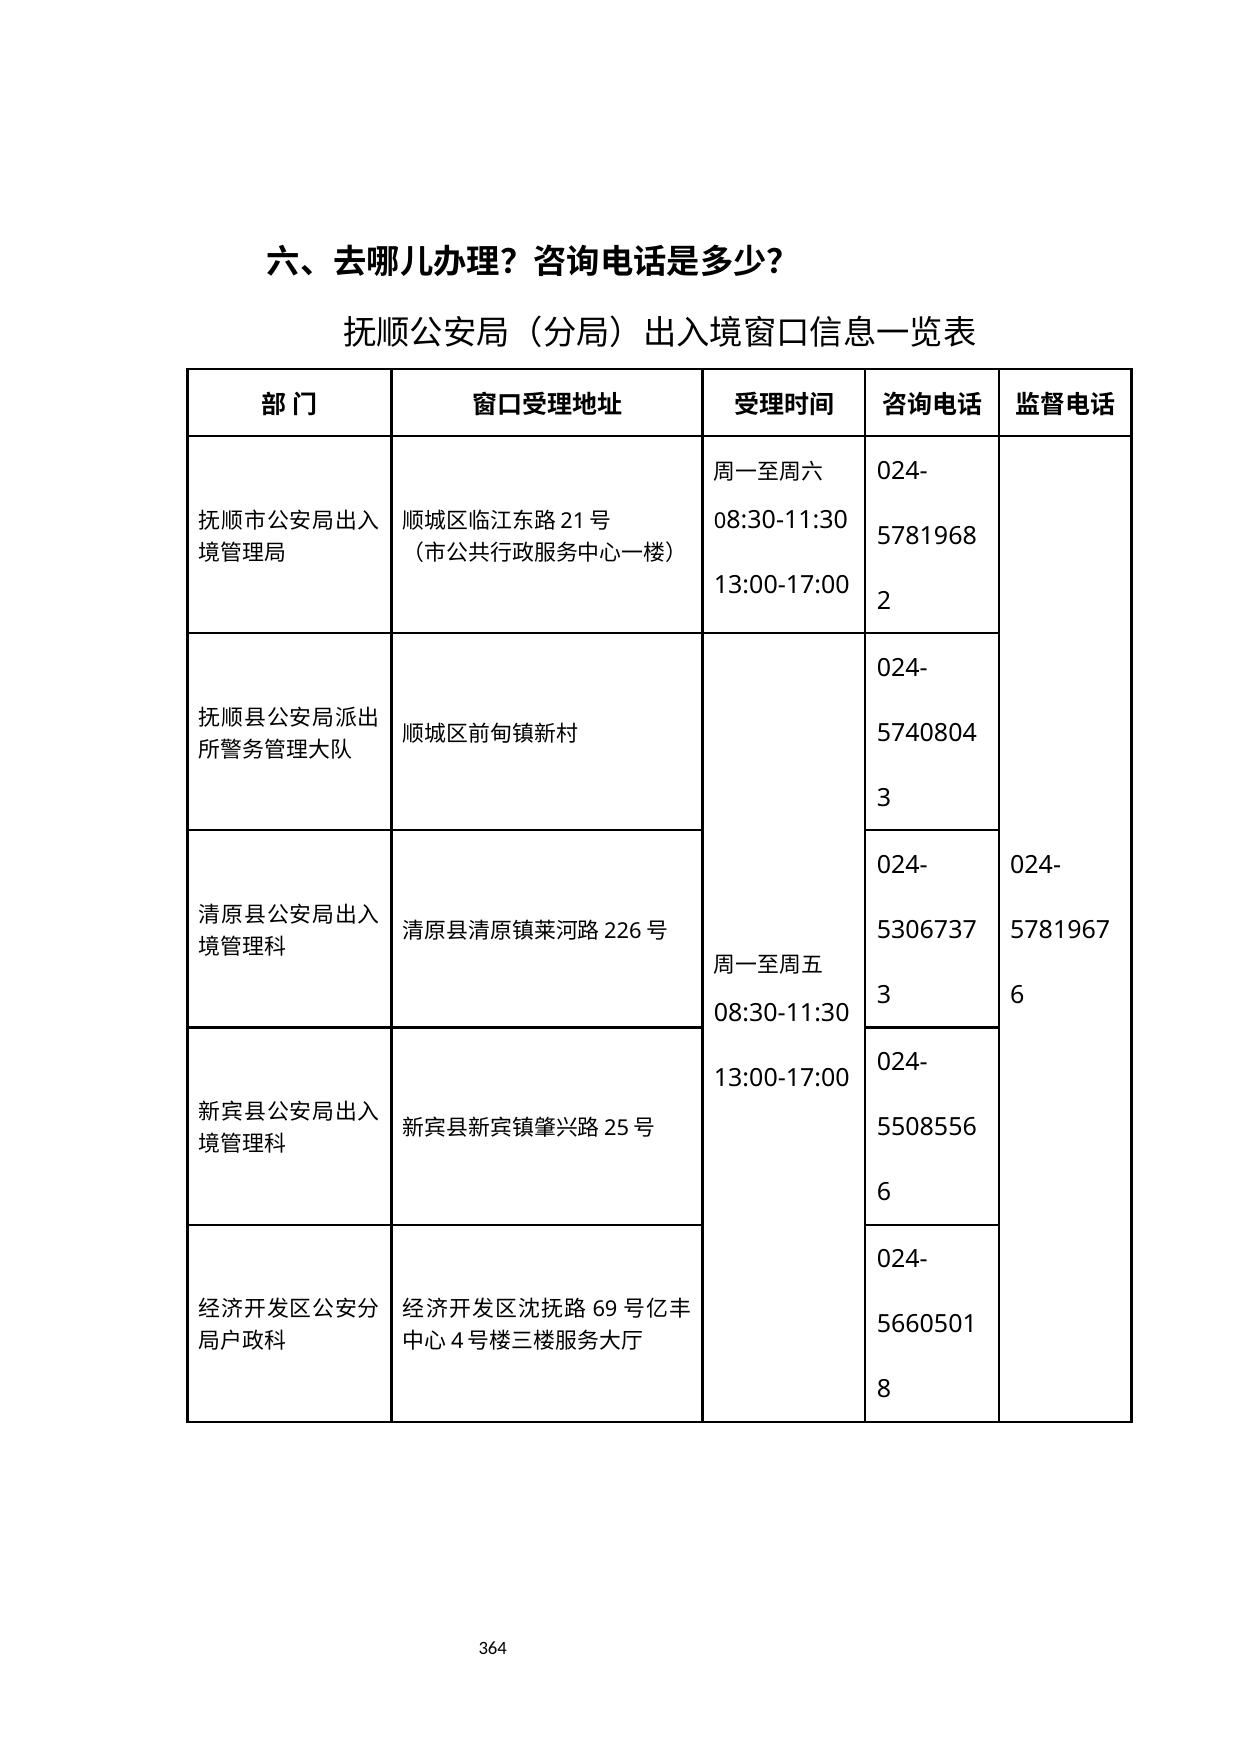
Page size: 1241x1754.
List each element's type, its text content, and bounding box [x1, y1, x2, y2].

table_cell 顺城区临江东路21号 （市公共行政服务中心一楼） [393, 437, 701, 632]
table_cell 受理时间 [704, 370, 864, 435]
table_cell 经济开发区沈抚路69号亿丰中心4号楼三楼服务大厅 [393, 1226, 701, 1421]
table_cell 窗口受理地址 [393, 370, 701, 435]
table_cell 咨询电话 [866, 370, 998, 435]
table_cell 024- 57819676 [1000, 437, 1130, 1421]
table_cell 周一至周五 08:30-11:30 13:00-17:00 [704, 634, 864, 1421]
table_cell 024- 55085566 [866, 1029, 998, 1223]
table_cell 新宾县公安局出入境管理科 [189, 1029, 390, 1223]
table_cell 顺城区前甸镇新村 [393, 634, 701, 829]
table_cell 周一至周六 08:30-11:30 13:00-17:00 [704, 437, 864, 632]
table_cell 部 门 [189, 370, 390, 435]
table_cell 抚顺市公安局出入境管理局 [189, 437, 390, 632]
table_cell 024- 53067373 [866, 831, 998, 1026]
table_cell 经济开发区公安分局户政科 [189, 1226, 390, 1421]
table_cell 抚顺县公安局派出所警务管理大队 [189, 634, 390, 829]
table_cell 监督电话 [1000, 370, 1130, 435]
table_cell 新宾县新宾镇肇兴路25号 [393, 1029, 701, 1223]
table_cell 024- 57819682 [866, 437, 998, 632]
text 六、去哪儿办理？咨询电话是多少？ [187, 227, 1053, 292]
table_cell 024- 57408043 [866, 634, 998, 829]
table_cell 清原县公安局出入境管理科 [189, 831, 390, 1026]
table_header 抚顺公安局（分局）出入境窗口信息一览表 [188, 292, 1131, 368]
table_cell 清原县清原镇莱河路226号 [393, 831, 701, 1026]
table_cell 024- 56605018 [866, 1226, 998, 1421]
